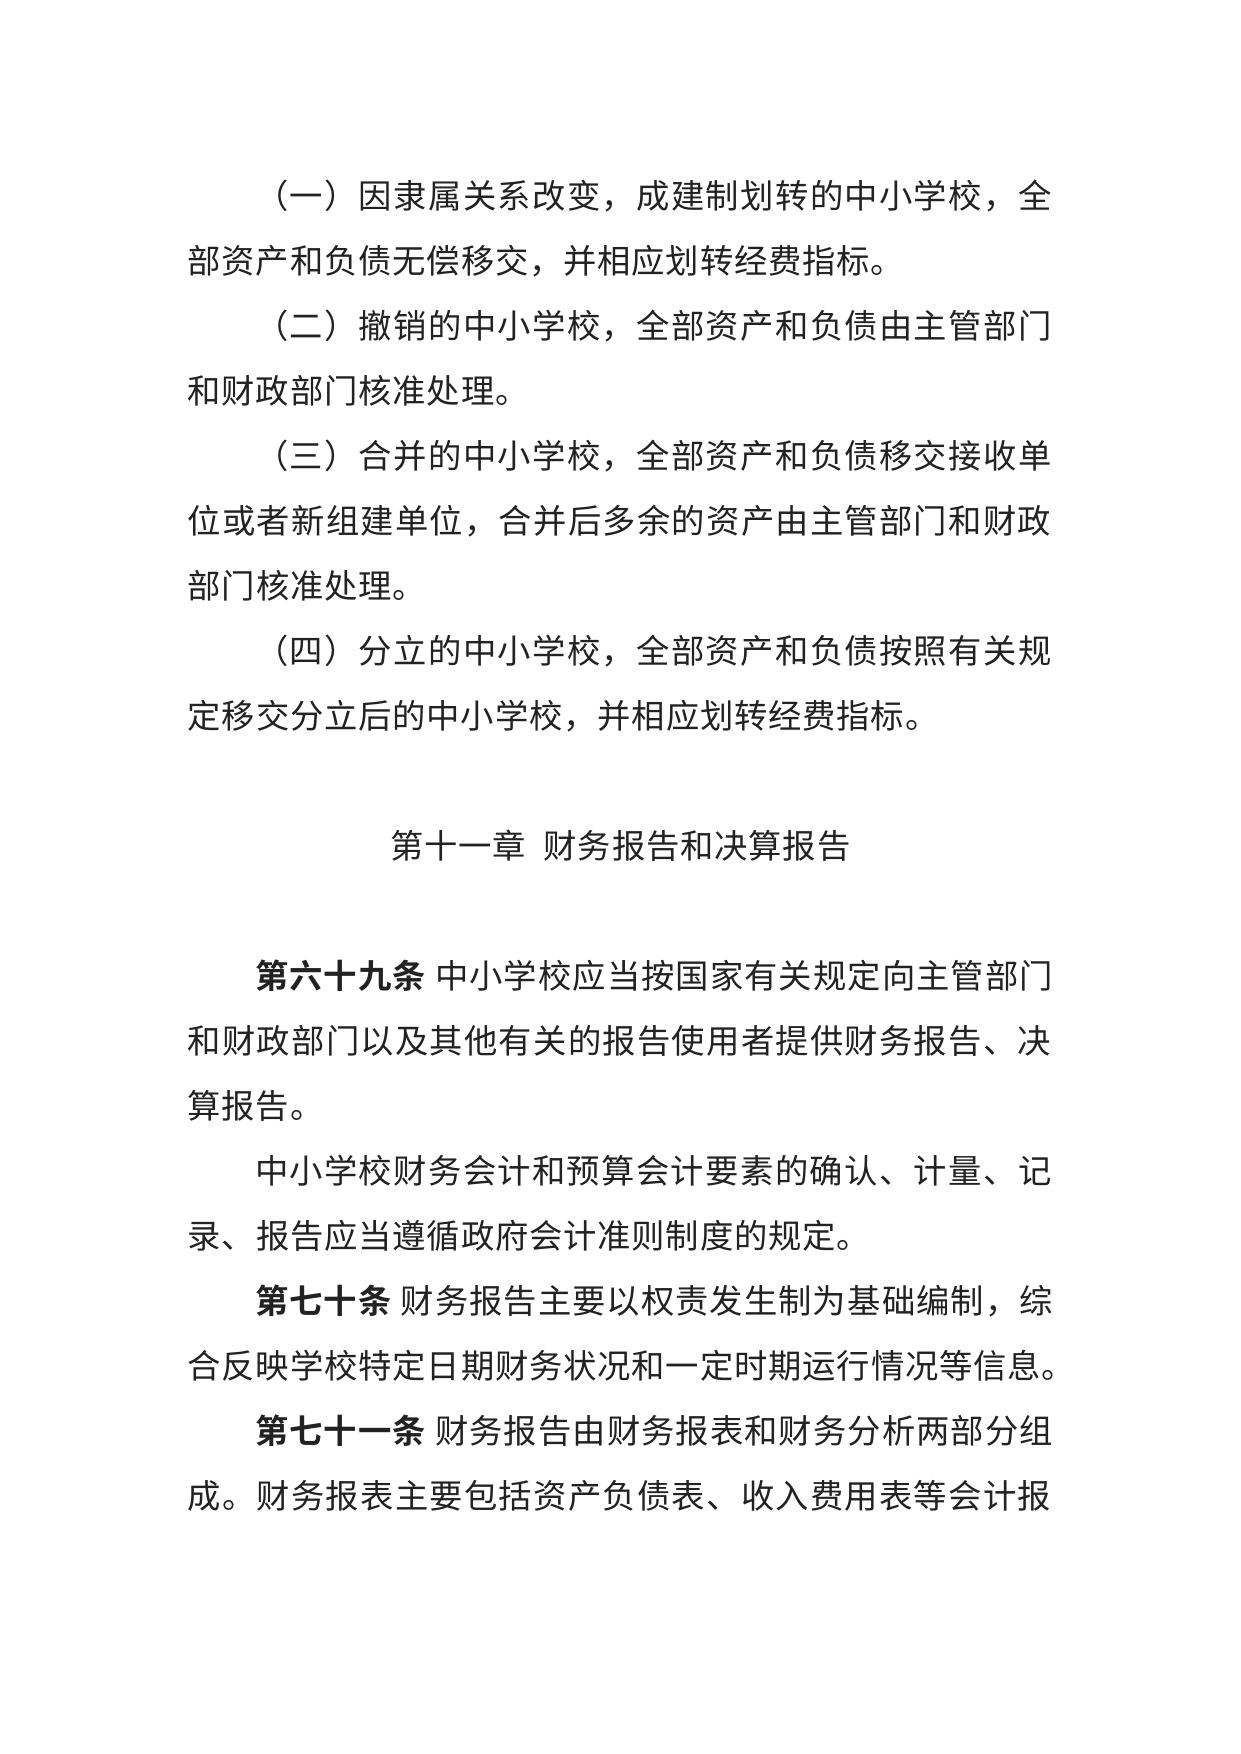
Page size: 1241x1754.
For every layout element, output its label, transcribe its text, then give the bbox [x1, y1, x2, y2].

text （三）合并的中小学校，全部资产和负债移交接收单位或者新组建单位，合并后多余的资产由主管部门和财政部门核准处理。 [187, 422, 1053, 617]
text （二）撤销的中小学校，全部资产和负债由主管部门和财政部门核准处理。 [187, 292, 1053, 422]
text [187, 1397, 1053, 1527]
text （一）因隶属关系改变，成建制划转的中小学校，全部资产和负债无偿移交，并相应划转经费指标。 [187, 162, 1053, 292]
text 第十一章 财务报告和决算报告 [187, 812, 1053, 877]
text （四）分立的中小学校，全部资产和负债按照有关规定移交分立后的中小学校，并相应划转经费指标。 [187, 617, 1053, 747]
text 第七十条 财务报告主要以权责发生制为基础编制，综合反映学校特定日期财务状况和一定时期运行情况等信息。 [187, 1267, 1053, 1397]
text 中小学校财务会计和预算会计要素的确认、计量、记录、报告应当遵循政府会计准则制度的规定。 [187, 1137, 1053, 1267]
text 第六十九条 中小学校应当按国家有关规定向主管部门和财政部门以及其他有关的报告使用者提供财务报告、决算报告。 [187, 942, 1053, 1137]
